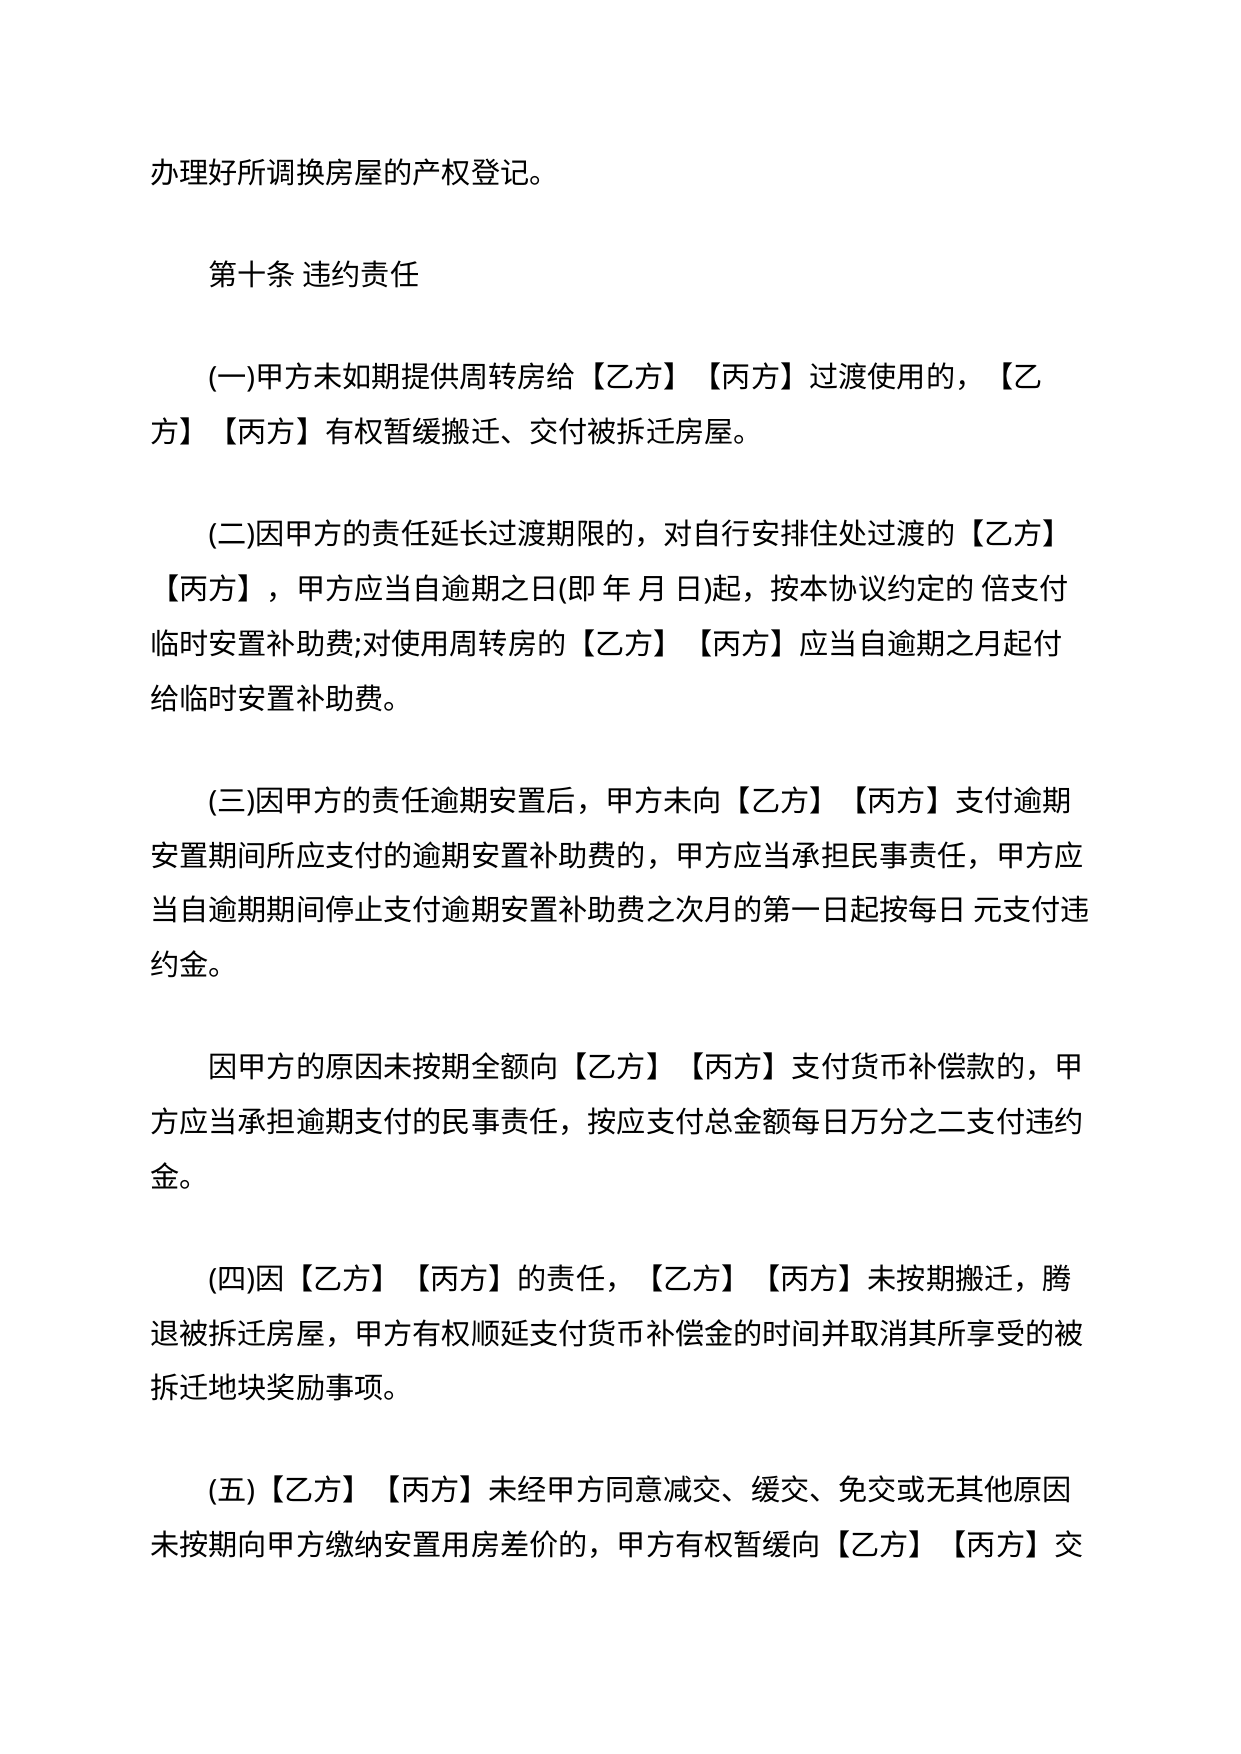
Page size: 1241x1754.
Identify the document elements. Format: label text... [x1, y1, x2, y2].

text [150, 150, 1090, 192]
text 因甲方的原因未按期全额向【乙方】【丙方】支付货币补偿款的，甲方应当承担逾期支付的民事责任，按应支付总金额每日万分之二支付违约金。 [150, 1044, 1090, 1196]
text (二)因甲方的责任延长过渡期限的，对自行安排住处过渡的【乙方】【丙方】，甲方应当自逾期之日(即 年 月 日)起，按本协议约定的 倍支付临时安置补助费;对使用周转房的【乙方】【丙方】应当自逾期之月起付给临时安置补助费。 [150, 510, 1090, 718]
text 第十条 违约责任 [150, 252, 1090, 294]
text (一)甲方未如期提供周转房给【乙方】【丙方】过渡使用的，【乙方】【丙方】有权暂缓搬迁、交付被拆迁房屋。 [150, 353, 1090, 451]
text (三)因甲方的责任逾期安置后，甲方未向【乙方】【丙方】支付逾期安置期间所应支付的逾期安置补助费的，甲方应当承担民事责任，甲方应当自逾期期间停止支付逾期安置补助费之次月的第一日起按每日 元支付违约金。 [150, 777, 1090, 984]
text (四)因【乙方】【丙方】的责任，【乙方】【丙方】未按期搬迁，腾退被拆迁房屋，甲方有权顺延支付货币补偿金的时间并取消其所享受的被拆迁地块奖励事项。 [150, 1255, 1090, 1407]
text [150, 1467, 1090, 1564]
